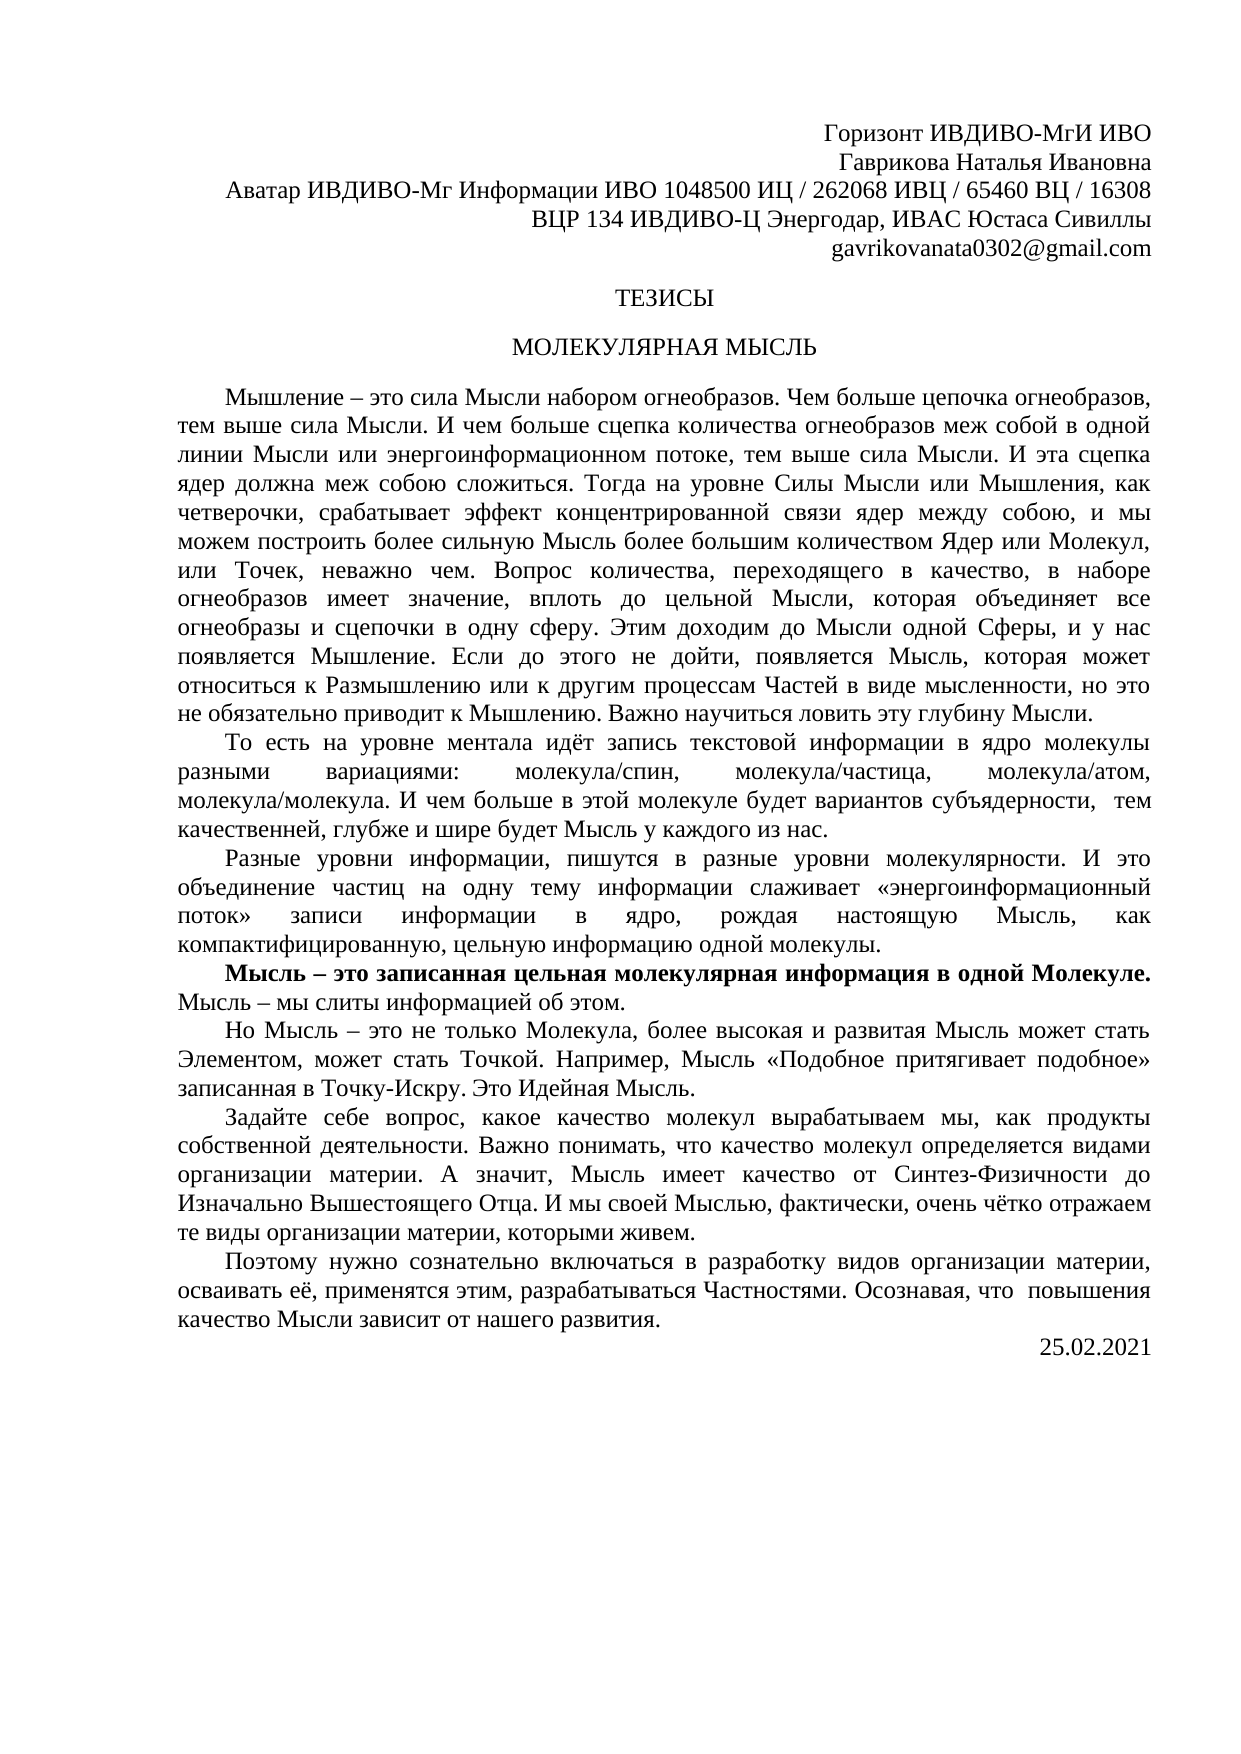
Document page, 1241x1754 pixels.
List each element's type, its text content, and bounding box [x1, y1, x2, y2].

text Аватар ИВДИВО-Мг Информации ИВО 1048500 ИЦ / 262068 ИВЦ / 65460 ВЦ / 16308 ВЦР 134 ИВДИВО-Ц Энергодар, ИВАС Юстаса Сивиллы [177, 176, 1152, 233]
text Но Мысль – это не только Молекула, более высокая и развитая Мысль может стать Элементом, может стать Точкой. Например, Мысль «Подобное притягивает подобное» записанная в Точку-Искру. Это Идейная Мысль. [177, 1015, 1152, 1102]
text То есть на уровне ментала идёт запись текстовой информации в ядро молекулы разными вариациями: молекула/спин, молекула/частица, молекула/атом, молекула/молекула. И чем больше в этой молекуле будет вариантов субъядерности, тем качественней, глубже и шире будет Мысль у каждого из нас. [177, 727, 1152, 843]
text Горизонт ИВДИВО-МгИ ИВО [177, 118, 1152, 147]
text Молекулярная Мысль [177, 332, 1152, 361]
text ТЕЗИСЫ [177, 283, 1152, 311]
text Мысль – это записанная цельная молекулярная информация в одной Молекуле. Мысль – мы слиты информацией об этом. [177, 958, 1152, 1015]
text Мышление – это сила Мысли набором огнеобразов. Чем больше цепочка огнеобразов, тем выше сила Мысли. И чем больше сцепка количества огнеобразов меж собой в одной линии Мысли или энергоинформационном потоке, тем выше сила Мысли. И эта сцепка ядер должна меж собою сложиться. Тогда на уровне Силы Мысли или Мышления, как четверочки, срабатывает эффект концентрированной связи ядер между собою, и мы можем построить более сильную Мысль более большим количеством Ядер или Молекул, или Точек, неважно чем. Вопрос количества, переходящего в качество, в наборе огнеобразов имеет значение, вплоть до цельной Мысли, которая объединяет все огнеобразы и сцепочки в одну сферу. Этим доходим до Мысли одной Сферы, и у нас появляется Мышление. Если до этого не дойти, появляется Мысль, которая может относиться к Размышлению или к другим процессам Частей в виде мысленности, но это не обязательно приводит к Мышлению. Важно научиться ловить эту глубину Мысли. [177, 382, 1152, 727]
text Гаврикова Наталья Ивановна [177, 147, 1152, 176]
text Поэтому нужно сознательно включаться в разработку видов организации материи, осваивать её, применятся этим, разрабатываться Частностями. Осознавая, что повышения качество Мысли зависит от нашего развития. [177, 1246, 1152, 1332]
text 25.02.2021 [177, 1332, 1152, 1361]
text gavrikovanata0302@gmail.com [177, 233, 1152, 262]
text Задайте себе вопрос, какое качество молекул вырабатываем мы, как продукты собственной деятельности. Важно понимать, что качество молекул определяется видами организации материи. А значит, Мысль имеет качество от Синтез-Физичности до Изначально Вышестоящего Отца. И мы своей Мыслью, фактически, очень чётко отражаем те виды организации материи, которыми живем. [177, 1102, 1152, 1246]
text Разные уровни информации, пишутся в разные уровни молекулярности. И это объединение частиц на одну тему информации слаживает «энергоинформационный поток» записи информации в ядро, рождая настоящую Мысль, как компактифицированную, цельную информацию одной молекулы. [177, 843, 1152, 958]
